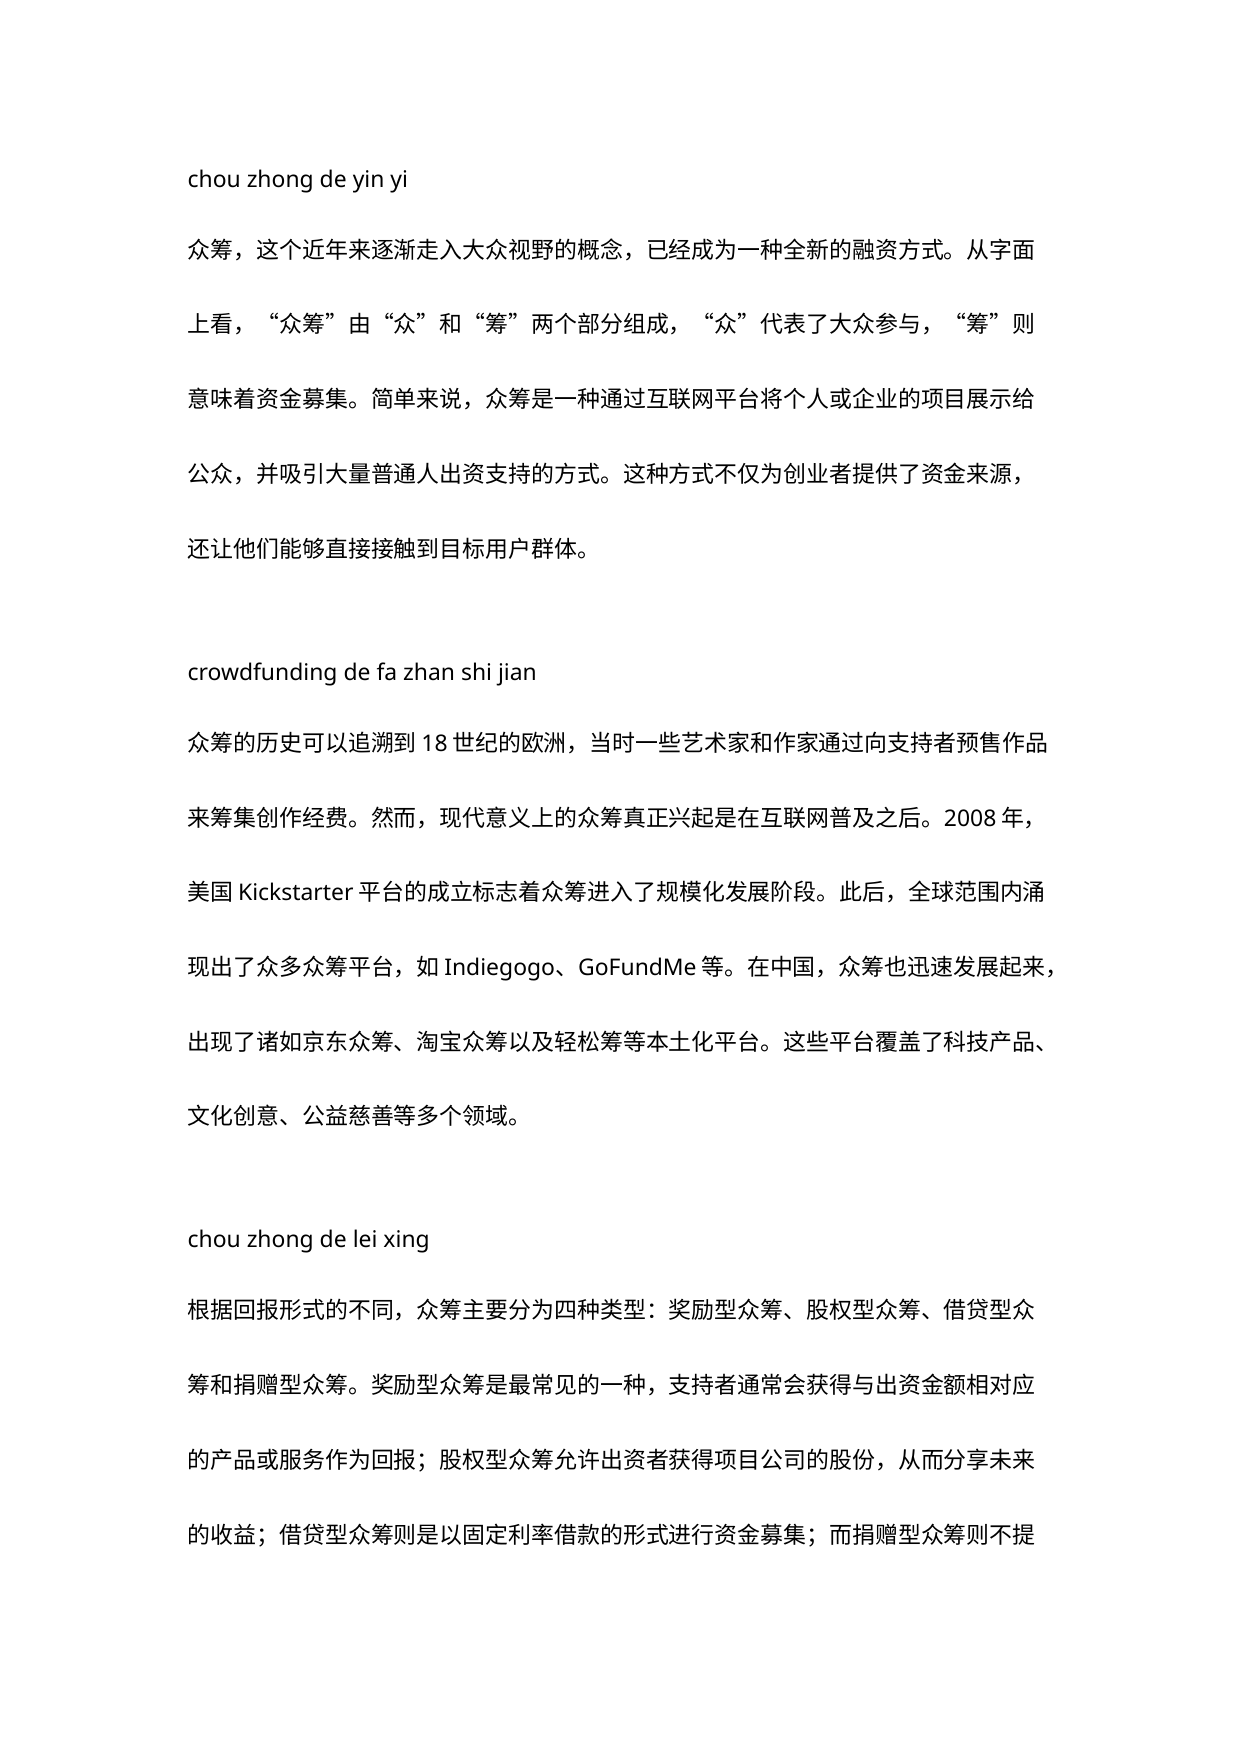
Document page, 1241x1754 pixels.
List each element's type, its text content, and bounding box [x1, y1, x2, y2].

text chou zhong de yin yi [187, 162, 1053, 194]
text 众筹的历史可以追溯到18世纪的欧洲，当时一些艺术家和作家通过向支持者预售作品来筹集创作经费。然而，现代意义上的众筹真正兴起是在互联网普及之后。2008年，美国Kickstarter平台的成立标志着众筹进入了规模化发展阶段。此后，全球范围内涌现出了众多众筹平台，如Indiegogo、GoFundMe等。在中国，众筹也迅速发展起来，出现了诸如京东众筹、淘宝众筹以及轻松筹等本土化平台。这些平台覆盖了科技产品、文化创意、公益慈善等多个领域。 [187, 709, 1053, 1147]
text chou zhong de lei xing [187, 1223, 1053, 1255]
text crowdfunding de fa zhan shi jian [187, 655, 1053, 687]
text 众筹，这个近年来逐渐走入大众视野的概念，已经成为一种全新的融资方式。从字面上看，“众筹”由“众”和“筹”两个部分组成，“众”代表了大众参与，“筹”则意味着资金募集。简单来说，众筹是一种通过互联网平台将个人或企业的项目展示给公众，并吸引大量普通人出资支持的方式。这种方式不仅为创业者提供了资金来源，还让他们能够直接接触到目标用户群体。 [187, 216, 1053, 579]
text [187, 1277, 1053, 1566]
